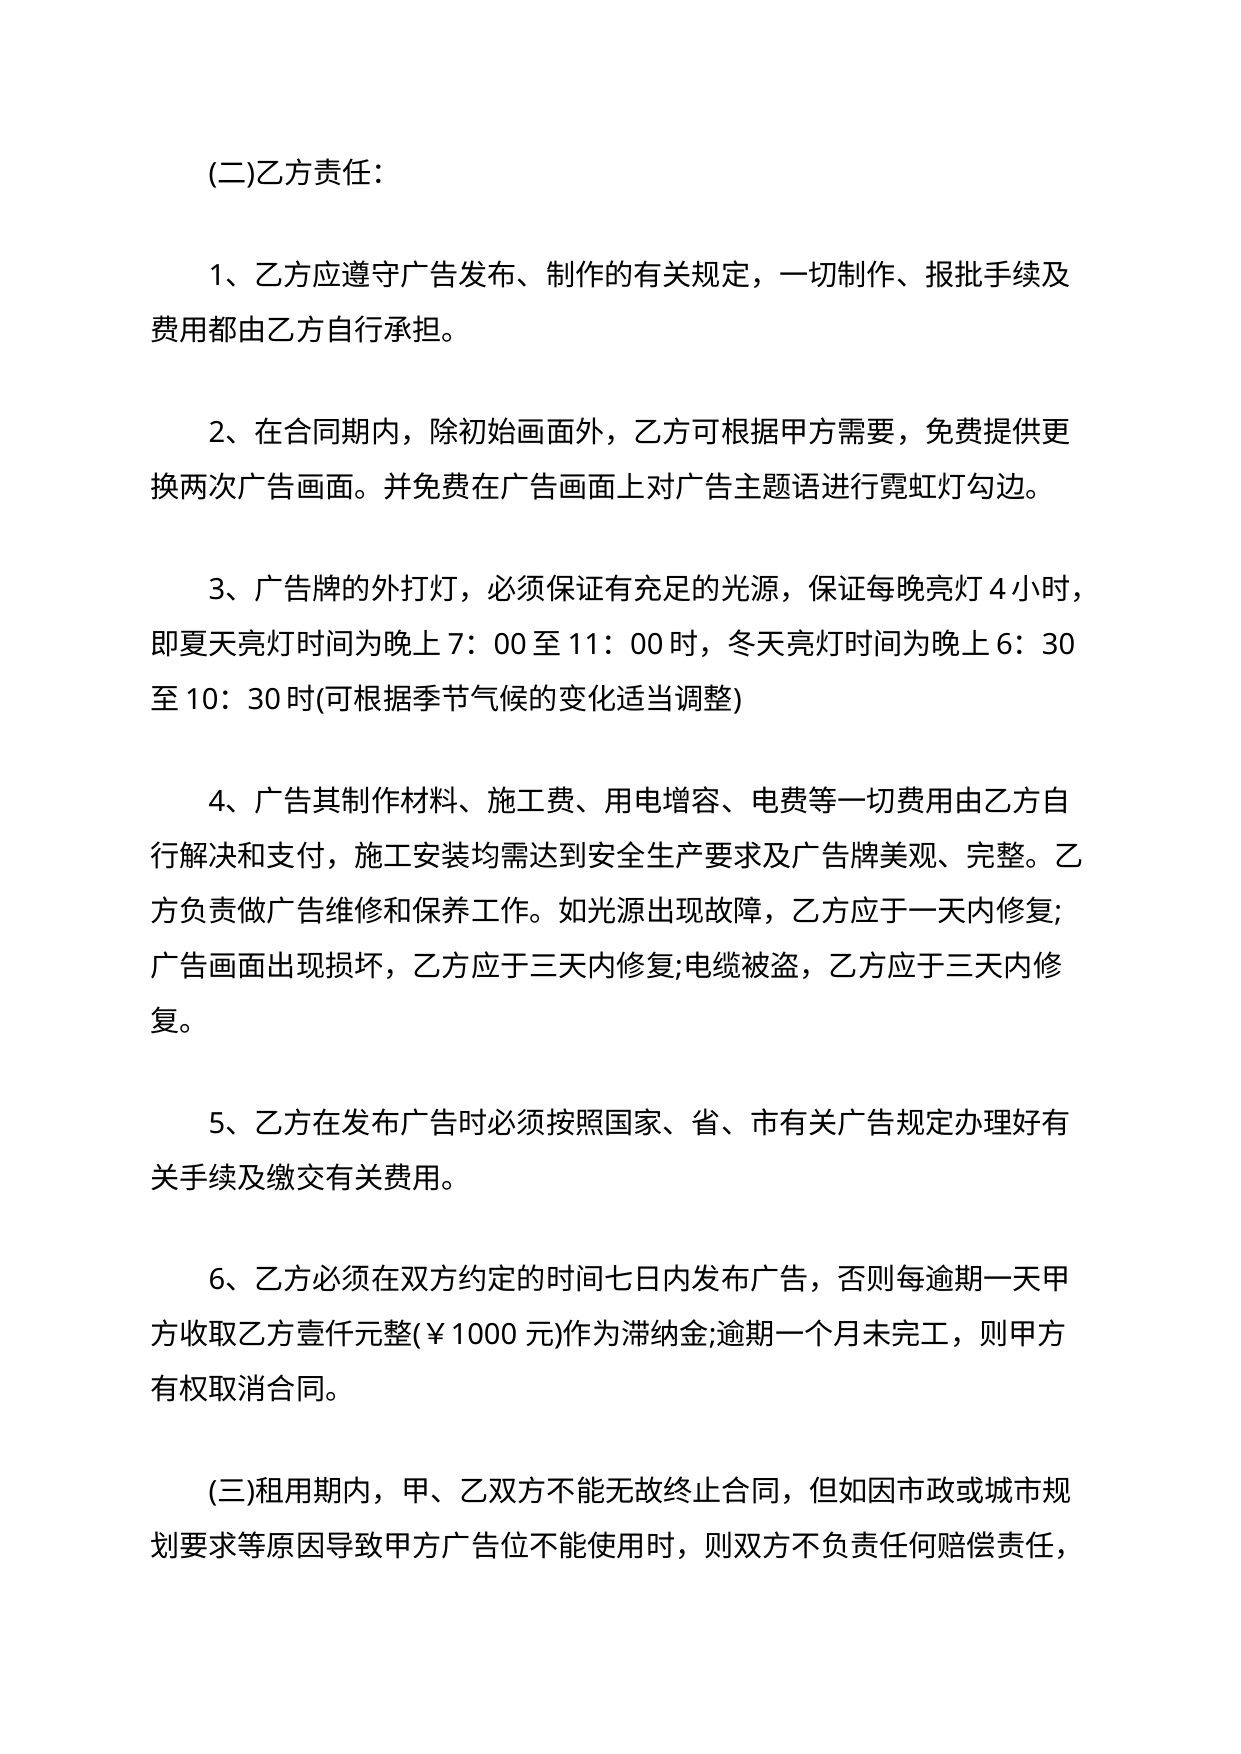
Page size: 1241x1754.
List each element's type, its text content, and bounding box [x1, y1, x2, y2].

text (二)乙方责任： [150, 150, 1090, 192]
text 6、乙方必须在双方约定的时间七日内发布广告，否则每逾期一天甲方收取乙方壹仟元整(￥1000 元)作为滞纳金;逾期一个月未完工，则甲方有权取消合同。 [150, 1256, 1090, 1408]
text 3、广告牌的外打灯，必须保证有充足的光源，保证每晚亮灯4小时，即夏天亮灯时间为晚上7：00至11：00时，冬天亮灯时间为晚上6：30至10：30时(可根据季节气候的变化适当调整) [150, 566, 1090, 718]
text 5、乙方在发布广告时必须按照国家、省、市有关广告规定办理好有关手续及缴交有关费用。 [150, 1099, 1090, 1196]
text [150, 1468, 1090, 1565]
text 4、广告其制作材料、施工费、用电增容、电费等一切费用由乙方自行解决和支付，施工安装均需达到安全生产要求及广告牌美观、完整。乙方负责做广告维修和保养工作。如光源出现故障，乙方应于一天内修复;广告画面出现损坏，乙方应于三天内修复;电缆被盗，乙方应于三天内修复。 [150, 777, 1090, 1040]
text 1、乙方应遵守广告发布、制作的有关规定，一切制作、报批手续及费用都由乙方自行承担。 [150, 252, 1090, 349]
text 2、在合同期内，除初始画面外，乙方可根据甲方需要，免费提供更换两次广告画面。并免费在广告画面上对广告主题语进行霓虹灯勾边。 [150, 409, 1090, 506]
